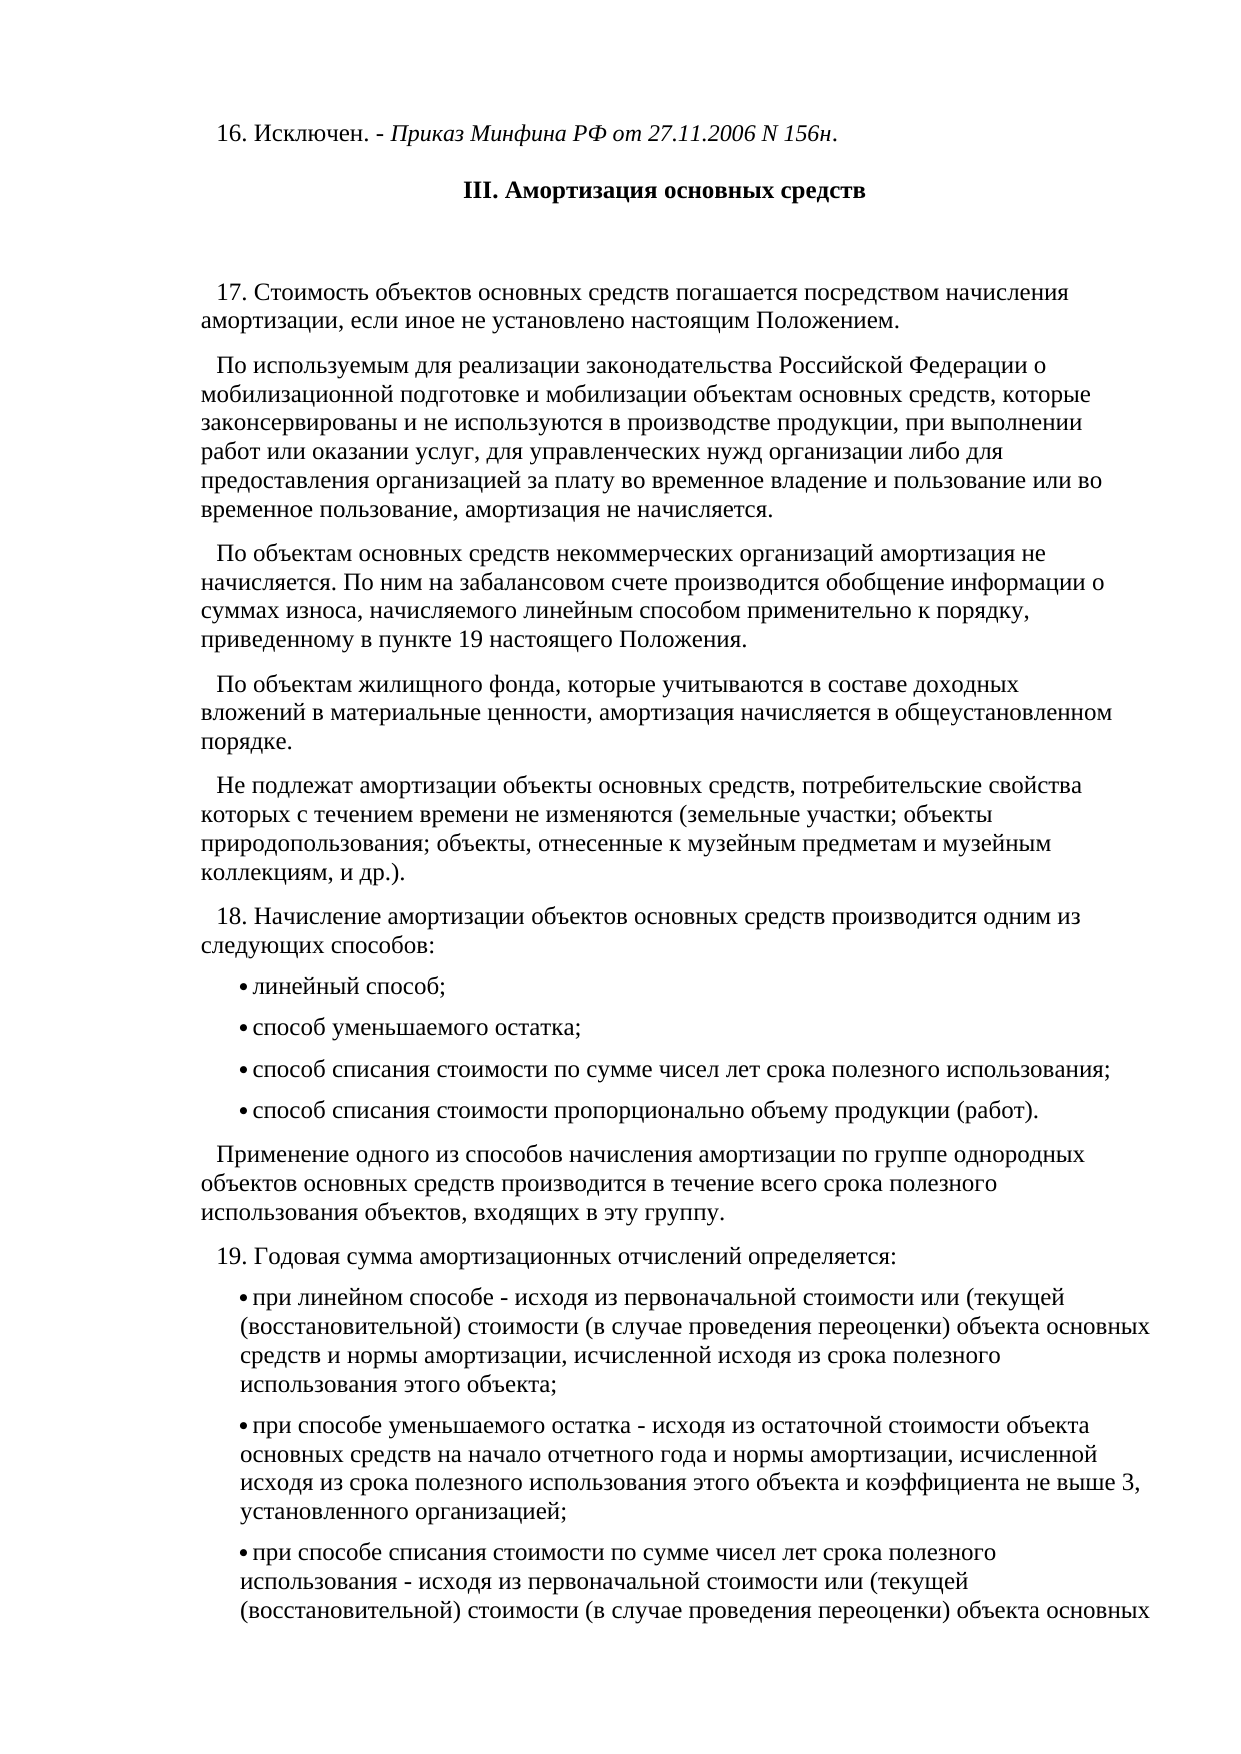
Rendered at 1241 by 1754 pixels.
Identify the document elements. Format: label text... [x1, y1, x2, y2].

text По объектам основных средств некоммерческих организаций амортизация не начисляется. По ним на забалансовом счете производится обобщение информации о суммах износа, начисляемого линейным способом применительно к порядку, приведенному в пункте 19 настоящего Положения. [201, 538, 1128, 653]
text Применение одного из способов начисления амортизации по группе однородных объектов основных средств производится в течение всего срока полезного использования объектов, входящих в эту группу. [201, 1139, 1128, 1226]
text 16. Исключен. - Приказ Минфина РФ от 27.11.2006 N 156н. [201, 118, 1128, 147]
text III. Амортизация основных средств [177, 176, 1152, 204]
list при способе уменьшаемого остатка - исходя из остаточной стоимости объекта основных средств на начало отчетного года и нормы амортизации, исчисленной исходя из срока полезного использования этого объекта и коэффициента не выше 3, установленного организацией; [240, 1410, 1152, 1525]
text 19. Годовая сумма амортизационных отчислений определяется: [201, 1241, 1128, 1270]
text По объектам жилищного фонда, которые учитываются в составе доходных вложений в материальные ценности, амортизация начисляется в общеустановленном порядке. [201, 669, 1128, 755]
text По используемым для реализации законодательства Российской Федерации о мобилизационной подготовке и мобилизации объектам основных средств, которые законсервированы и не используются в производстве продукции, при выполнении работ или оказании услуг, для управленческих нужд организации либо для предоставления организацией за плату во временное владение и пользование или во временное пользование, амортизация не начисляется. [201, 350, 1128, 522]
text 18. Начисление амортизации объектов основных средств производится одним из следующих способов: [201, 901, 1128, 959]
list способ списания стоимости пропорционально объему продукции (работ). [240, 1095, 1152, 1124]
text 17. Стоимость объектов основных средств погашается посредством начисления амортизации, если иное не установлено настоящим Положением. [201, 277, 1128, 334]
text Не подлежат амортизации объекты основных средств, потребительские свойства которых с течением времени не изменяются (земельные участки; объекты природопользования; объекты, отнесенные к музейным предметам и музейным коллекциям, и др.). [201, 771, 1128, 886]
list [240, 1537, 1152, 1624]
list способ списания стоимости по сумме чисел лет срока полезного использования; [240, 1054, 1152, 1082]
list способ уменьшаемого остатка; [240, 1012, 1152, 1041]
list линейный способ; [240, 971, 1152, 1000]
list при линейном способе - исходя из первоначальной стоимости или (текущей (восстановительной) стоимости (в случае проведения переоценки) объекта основных средств и нормы амортизации, исчисленной исходя из срока полезного использования этого объекта; [240, 1282, 1152, 1397]
